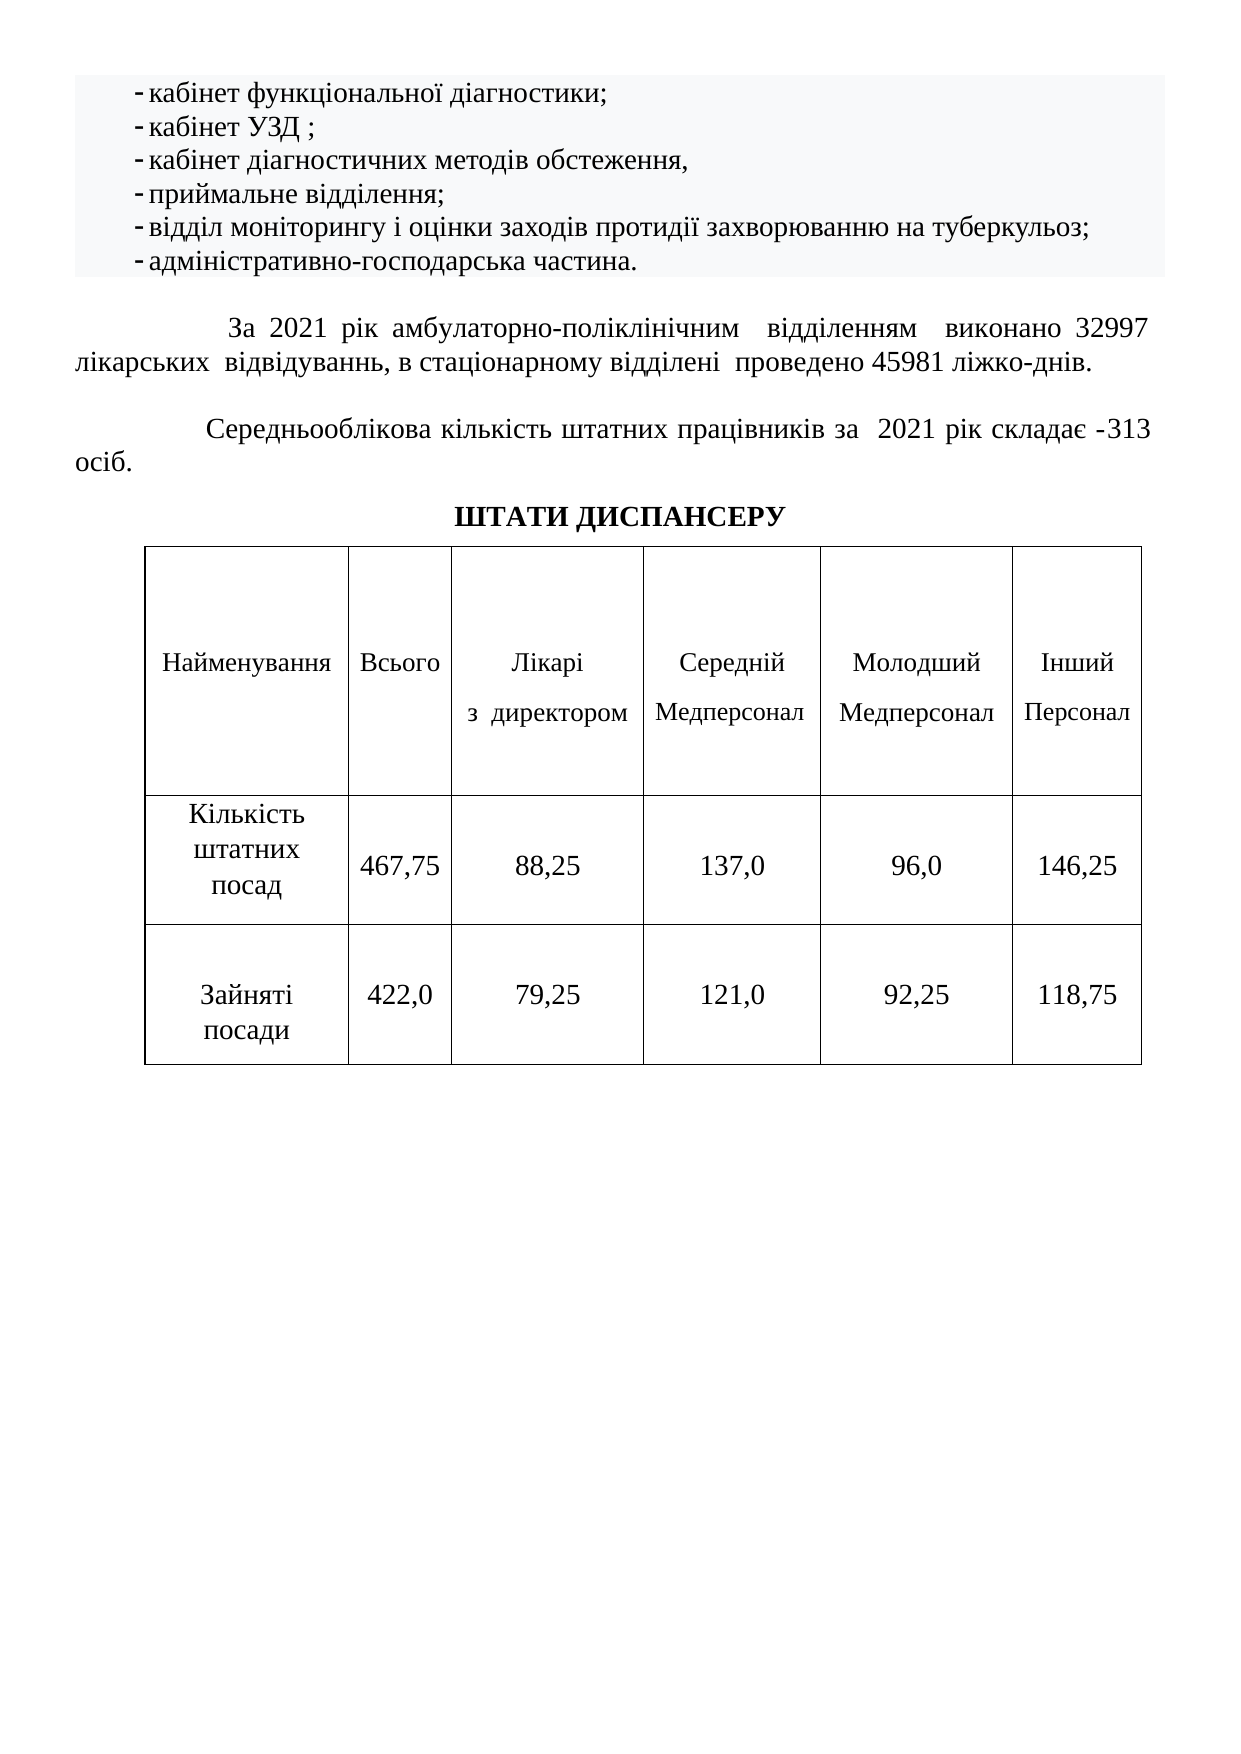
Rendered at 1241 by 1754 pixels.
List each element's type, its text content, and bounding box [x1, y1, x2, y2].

table_header Найменування [146, 547, 348, 795]
table_cell 146,25 [1013, 796, 1141, 924]
table_cell 422,0 [349, 925, 451, 1064]
table_cell Кількість штатних посад [146, 796, 348, 924]
table_header Середній Медперсонал [644, 547, 820, 795]
text За 2021 рік амбулаторно-поліклінічним відділенням виконано 32997 лікарських відвідуваннь, в стаціонарному відділені проведено 45981 ліжко-днів. [75, 310, 1151, 377]
list кабінет УЗД ; [75, 109, 1165, 142]
subtitle ШТАТИ ДИСПАНСЕРУ [75, 499, 1165, 532]
table_cell Зайняті посади [146, 925, 348, 1064]
table_cell 118,75 [1013, 925, 1141, 1064]
table_cell 121,0 [644, 925, 820, 1064]
text Середньооблікова кількість штатних працівників за 2021 рік складає -313 осіб. [75, 411, 1151, 478]
table_header Молодший Медперсонал [821, 547, 1012, 795]
list приймальне відділення; [75, 176, 1165, 209]
table_header Всього [349, 547, 451, 795]
list адміністративно-господарська частина. [75, 243, 1165, 277]
table_cell 88,25 [452, 796, 643, 924]
list відділ моніторингу і оцінки заходів протидії захворюванню на туберкульоз; [75, 209, 1165, 243]
table_cell 137,0 [644, 796, 820, 924]
list кабінет функціональної діагностики; [75, 75, 1165, 109]
table_cell 96,0 [821, 796, 1012, 924]
table_header Лікарі з директором [452, 547, 643, 795]
table_cell 79,25 [452, 925, 643, 1064]
list кабінет діагностичних методів обстеження, [75, 142, 1165, 176]
table_cell 467,75 [349, 796, 451, 924]
table_header Інший Персонал [1013, 547, 1141, 795]
table_cell 92,25 [821, 925, 1012, 1064]
